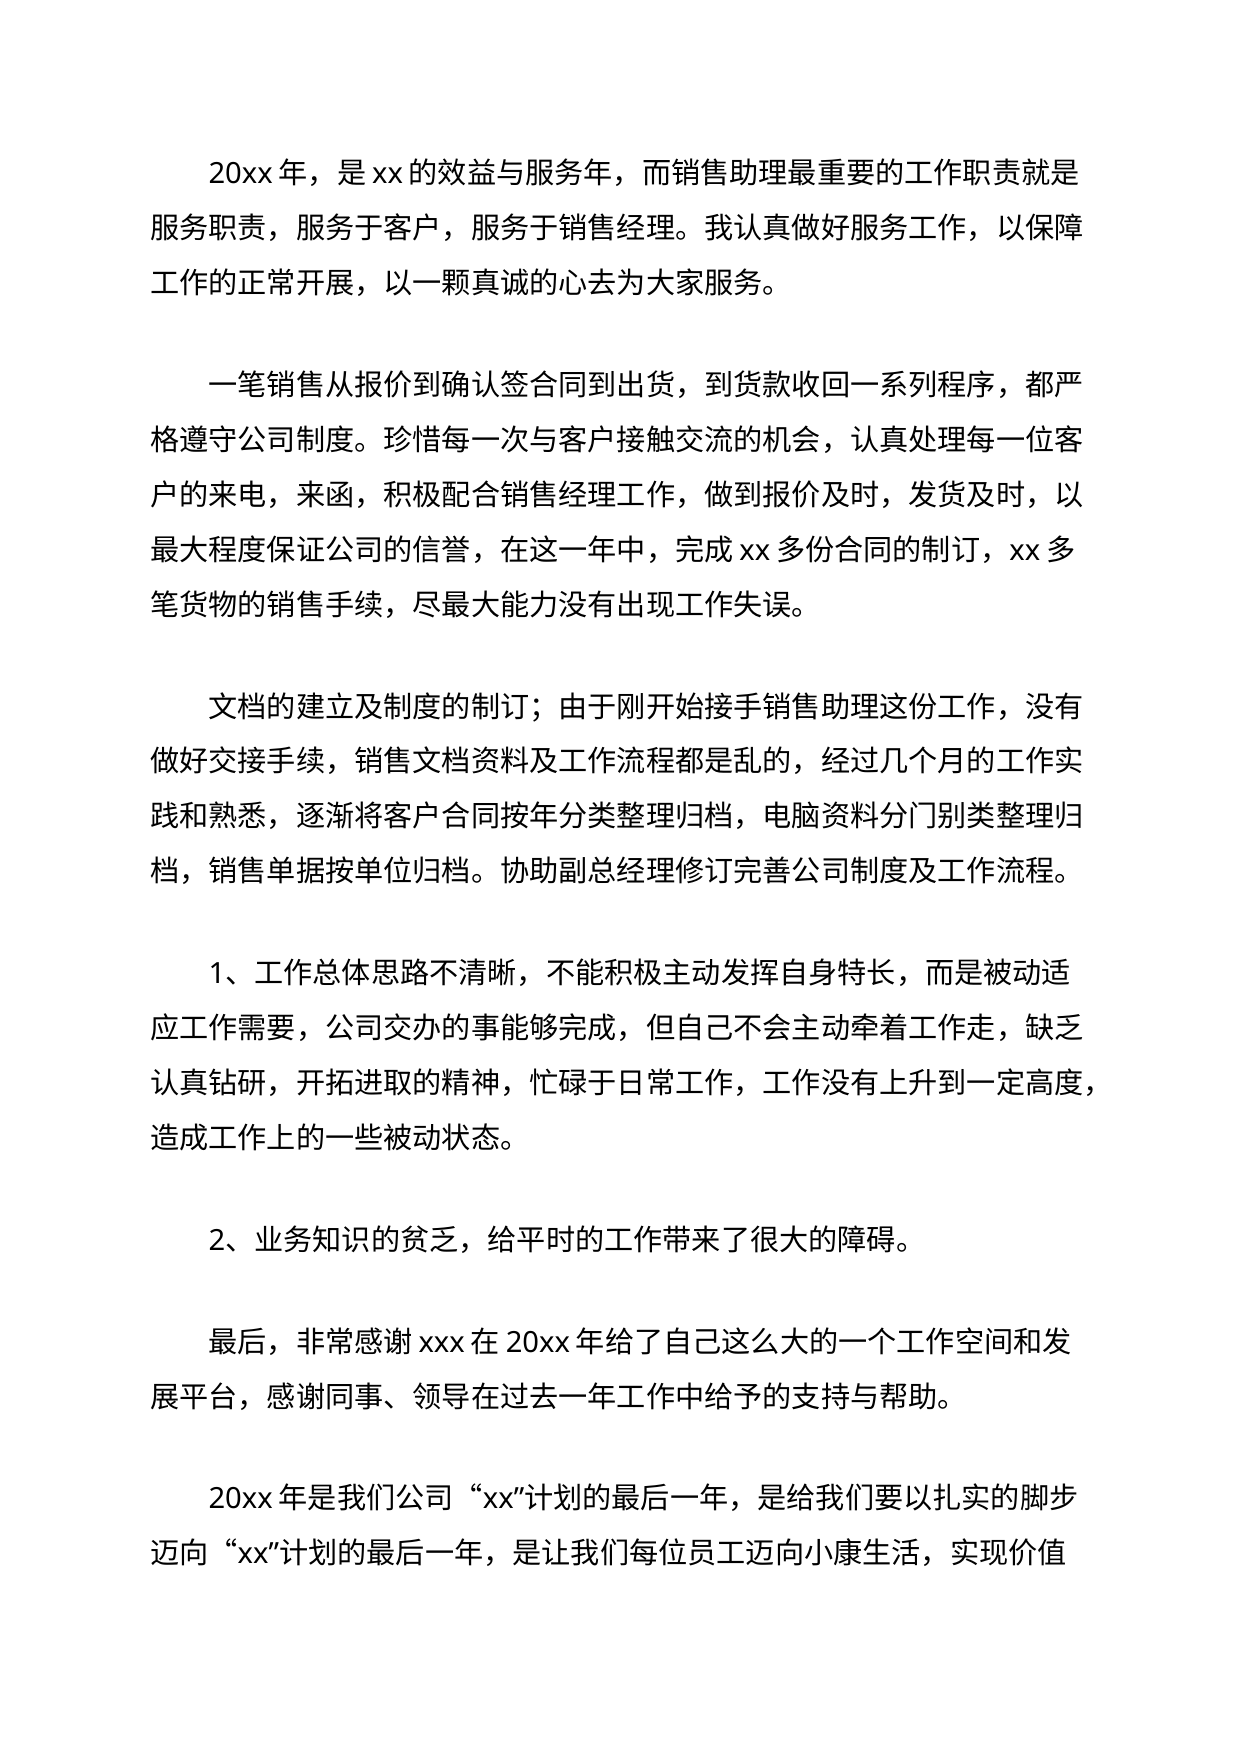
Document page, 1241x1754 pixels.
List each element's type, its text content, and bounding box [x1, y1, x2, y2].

text 20xx年，是xx的效益与服务年，而销售助理最重要的工作职责就是服务职责，服务于客户，服务于销售经理。我认真做好服务工作，以保障工作的正常开展，以一颗真诚的心去为大家服务。 [150, 150, 1090, 302]
text 最后，非常感谢xxx在20xx年给了自己这么大的一个工作空间和发展平台，感谢同事、领导在过去一年工作中给予的支持与帮助。 [150, 1318, 1090, 1415]
text 2、业务知识的贫乏，给平时的工作带来了很大的障碍。 [150, 1216, 1090, 1258]
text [150, 1475, 1090, 1572]
text 文档的建立及制度的制订；由于刚开始接手销售助理这份工作，没有做好交接手续，销售文档资料及工作流程都是乱的，经过几个月的工作实践和熟悉，逐渐将客户合同按年分类整理归档，电脑资料分门别类整理归档，销售单据按单位归档。协助副总经理修订完善公司制度及工作流程。 [150, 683, 1090, 890]
text 一笔销售从报价到确认签合同到出货，到货款收回一系列程序，都严格遵守公司制度。珍惜每一次与客户接触交流的机会，认真处理每一位客户的来电，来函，积极配合销售经理工作，做到报价及时，发货及时，以最大程度保证公司的信誉，在这一年中，完成xx多份合同的制订，xx多笔货物的销售手续，尽最大能力没有出现工作失误。 [150, 362, 1090, 624]
text 1、工作总体思路不清晰，不能积极主动发挥自身特长，而是被动适应工作需要，公司交办的事能够完成，但自己不会主动牵着工作走，缺乏认真钻研，开拓进取的精神，忙碌于日常工作，工作没有上升到一定高度，造成工作上的一些被动状态。 [150, 949, 1090, 1157]
